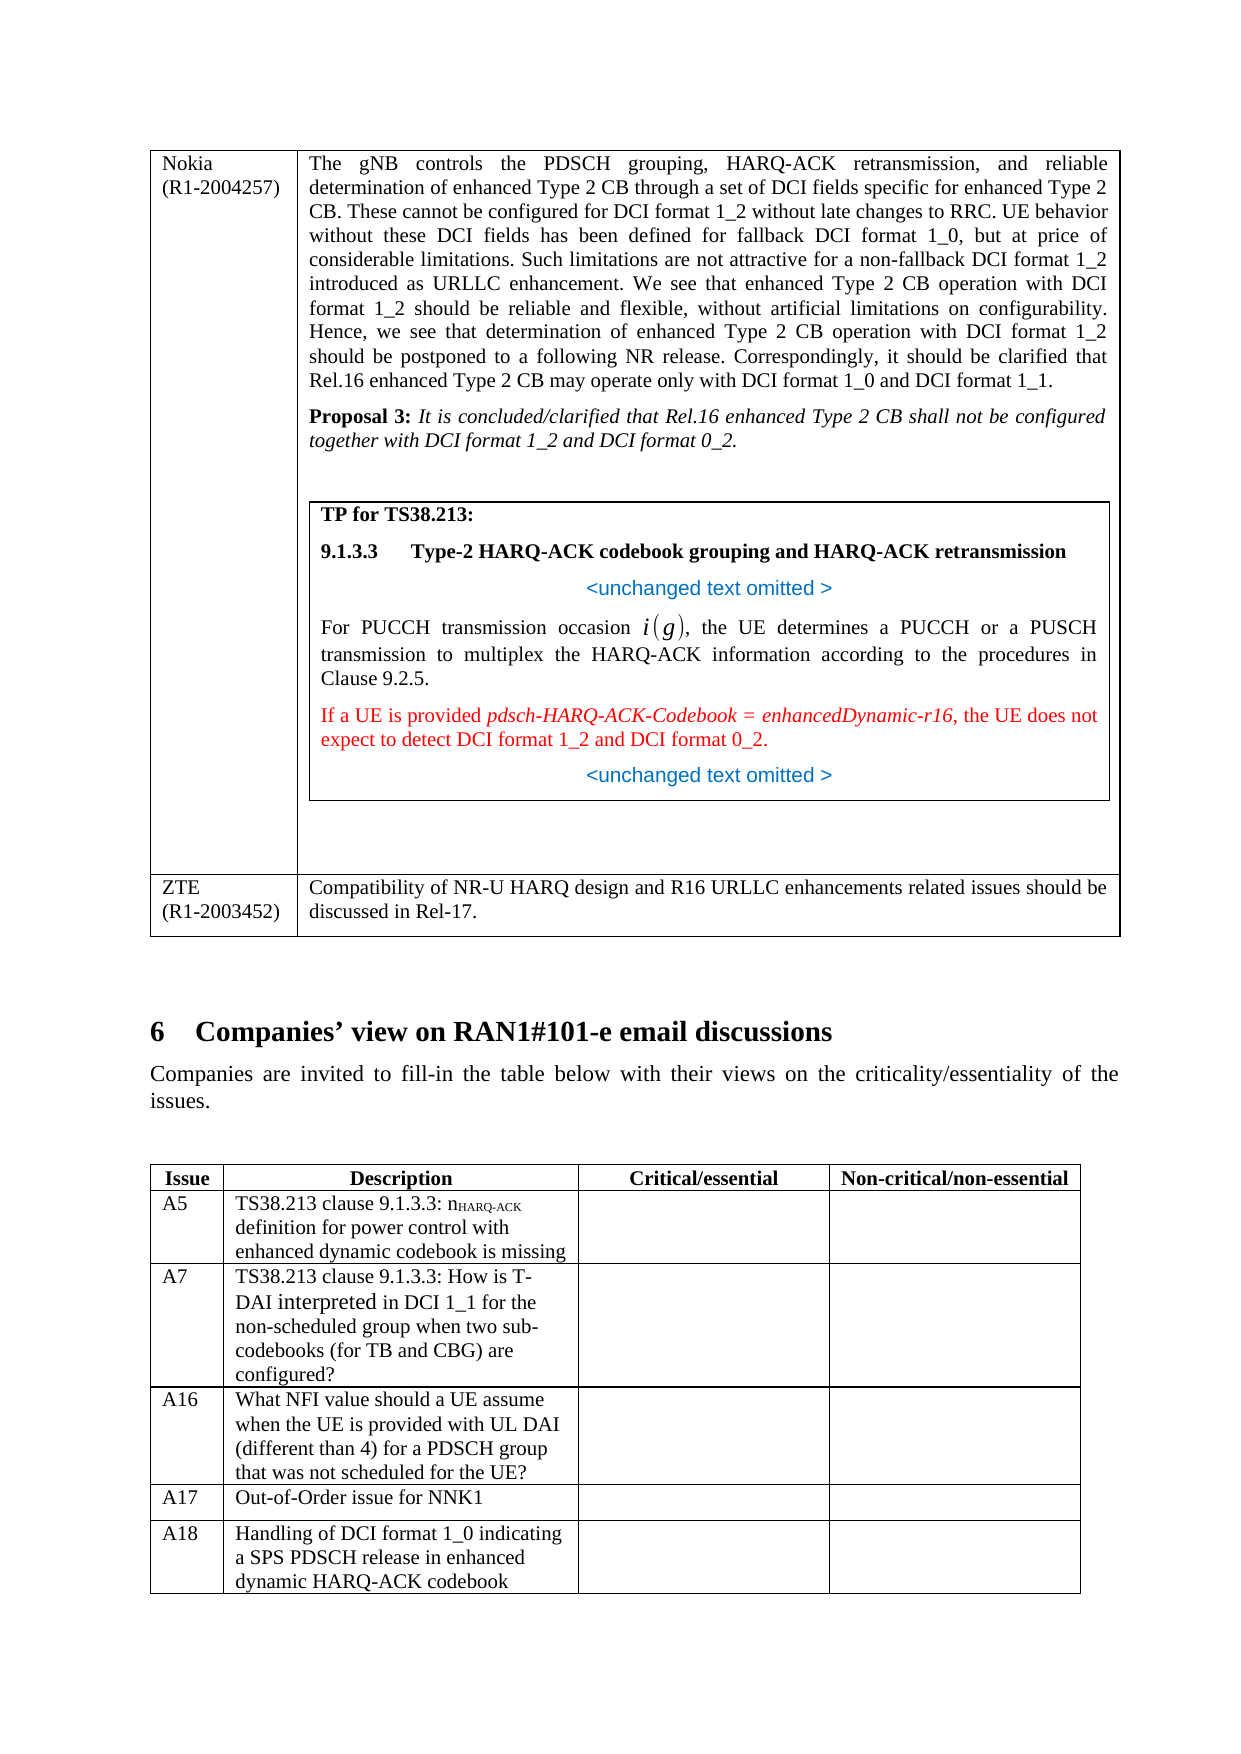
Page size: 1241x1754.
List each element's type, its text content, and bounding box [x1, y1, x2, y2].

table_cell A5 [151, 1191, 223, 1263]
table_cell [830, 1485, 1080, 1520]
table_header Issue [151, 1165, 223, 1189]
table_cell [579, 1485, 829, 1520]
table_cell Nokia (R1-2004257) [151, 151, 297, 874]
table_cell Compatibility of NR-U HARQ design and R16 URLLC enhancements related issues should be discussed in Rel-17. [298, 875, 1119, 936]
table_cell [579, 1521, 829, 1593]
table_cell [830, 1388, 1080, 1484]
table_cell A7 [151, 1264, 223, 1386]
table_cell What NFI value should a UE assume when the UE is provided with UL DAI (different than 4) for a PDSCH group that was not scheduled for the UE? [224, 1388, 578, 1484]
table_cell [579, 1264, 829, 1386]
table_header Description [224, 1165, 578, 1189]
table_cell [830, 1264, 1080, 1386]
table_cell Handling of DCI format 1_0 indicating a SPS PDSCH release in enhanced dynamic HARQ-ACK codebook [224, 1521, 578, 1593]
table_cell A18 [151, 1521, 223, 1593]
table_cell ZTE (R1-2003452) [151, 875, 297, 936]
table_cell [830, 1521, 1080, 1593]
table_cell TS38.213 clause 9.1.3.3: How is T-DAI interpreted in DCI 1_1 for the non-scheduled group when two sub-codebooks (for TB and CBG) are configured? [224, 1264, 578, 1386]
table_cell [579, 1388, 829, 1484]
subtitle Companies’ view on RAN1#101-e email discussions [150, 1014, 1120, 1048]
table_cell Out-of-Order issue for NNK1 [224, 1485, 578, 1520]
table_cell The gNB controls the PDSCH grouping, HARQ-ACK retransmission, and reliable determination of enhanced Type 2 CB through a set of DCI fields specific for enhanced Type 2 CB. These cannot be configured for DCI format 1_2 without late changes to RRC. UE behavior without these DCI fields has been defined for fallback DCI format 1_0, but at price of considerable limitations. Such limitations are not attractive for a non-fallback DCI format 1_2 introduced as URLLC enhancement. We see that enhanced Type 2 CB operation with DCI format 1_2 should be reliable and flexible, without artificial limitations on configurability. Hence, we see that determination of enhanced Type 2 CB operation with DCI format 1_2 should be postponed to a following NR release. Correspondingly, it should be clarified that Rel.16 enhanced Type 2 CB may operate only with DCI format 1_0 and DCI format 1_1. Proposal 3: It is concluded/clarified that Rel.16 enhanced Type 2 CB shall not be configured together with DCI format 1_2 and DCI format 0_2. [298, 151, 1119, 874]
table_header Critical/essential [579, 1165, 829, 1189]
table_cell A16 [151, 1388, 223, 1484]
text Companies are invited to fill-in the table below with their views on the criticality/essentiality of the issues. [150, 1060, 1120, 1113]
table_cell A17 [151, 1485, 223, 1520]
table_cell [830, 1191, 1080, 1263]
table_cell TS38.213 clause 9.1.3.3: nHARQ-ACK definition for power control with enhanced dynamic codebook is missing [224, 1191, 578, 1263]
table_cell [579, 1191, 829, 1263]
table_header Non-critical/non-essential [830, 1165, 1080, 1189]
